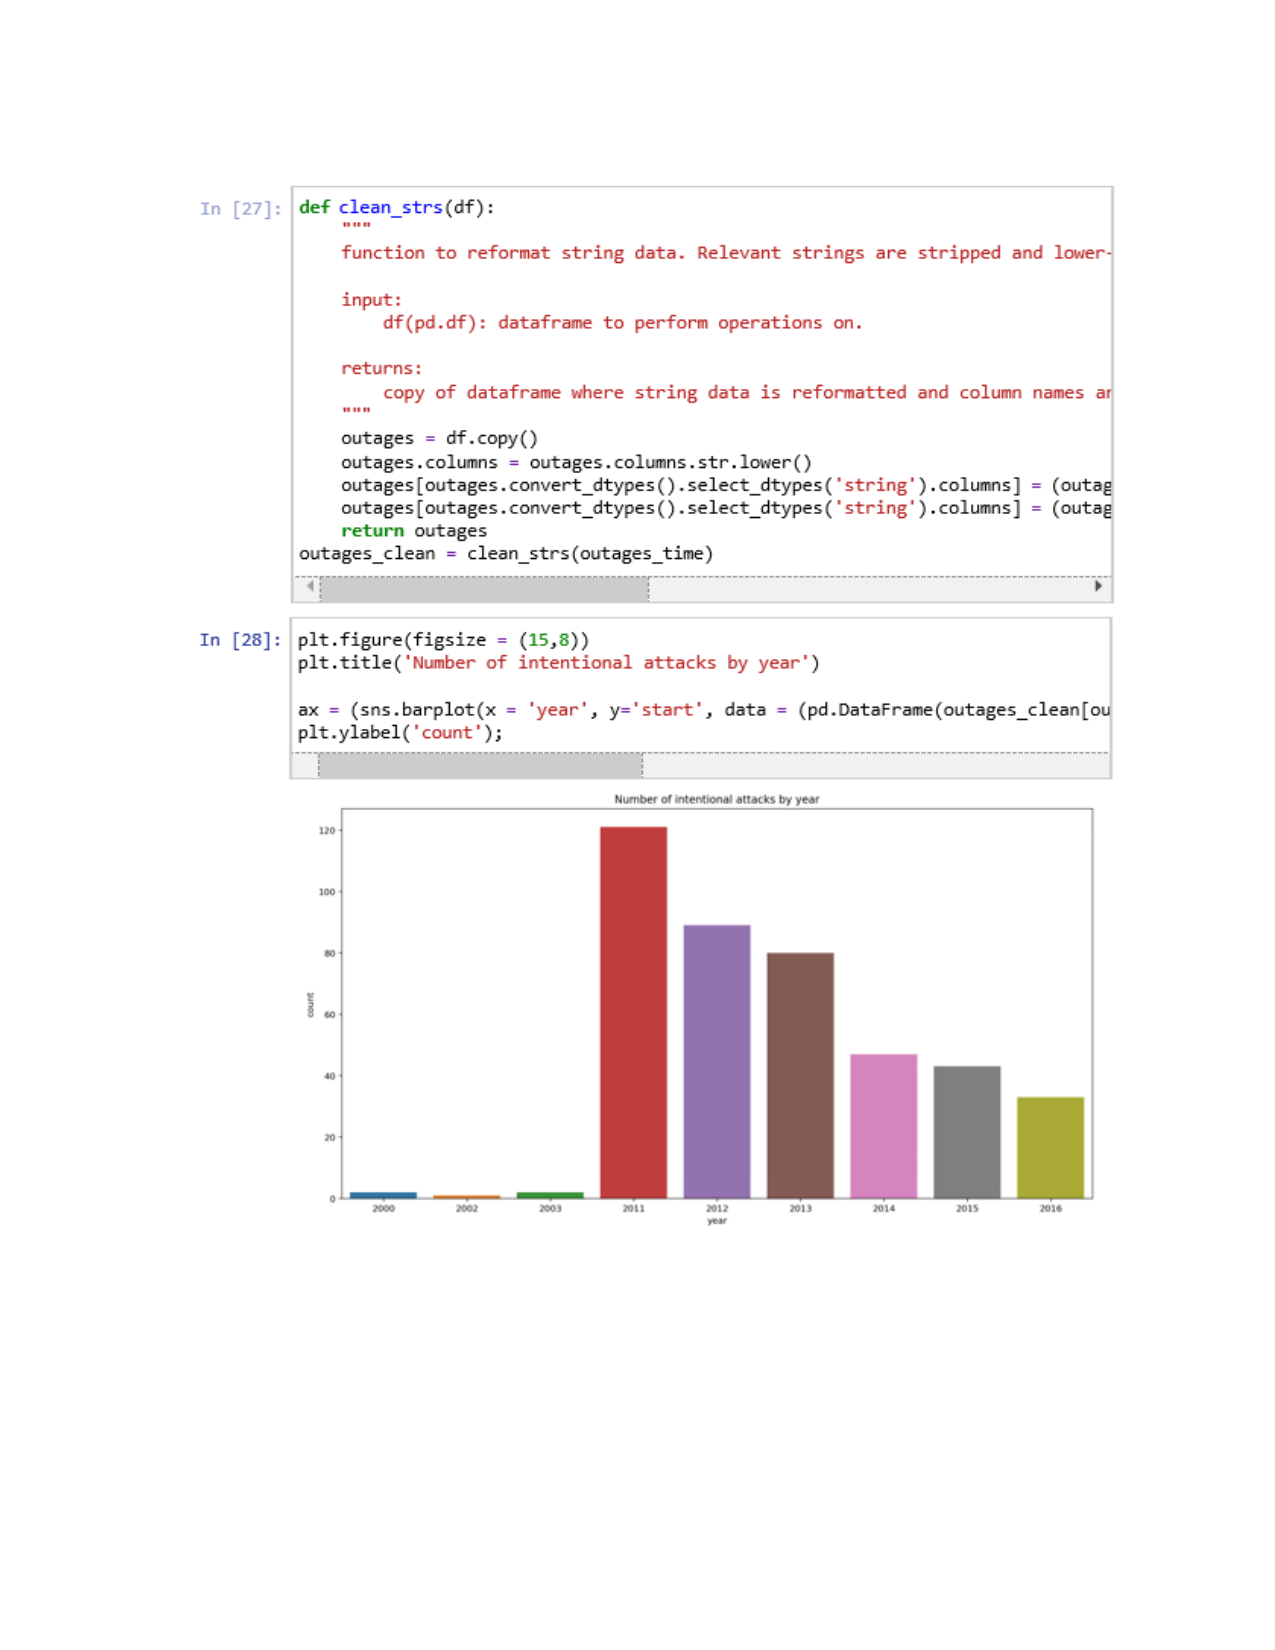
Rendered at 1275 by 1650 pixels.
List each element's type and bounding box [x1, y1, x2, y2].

picture [177, 177, 1128, 1235]
